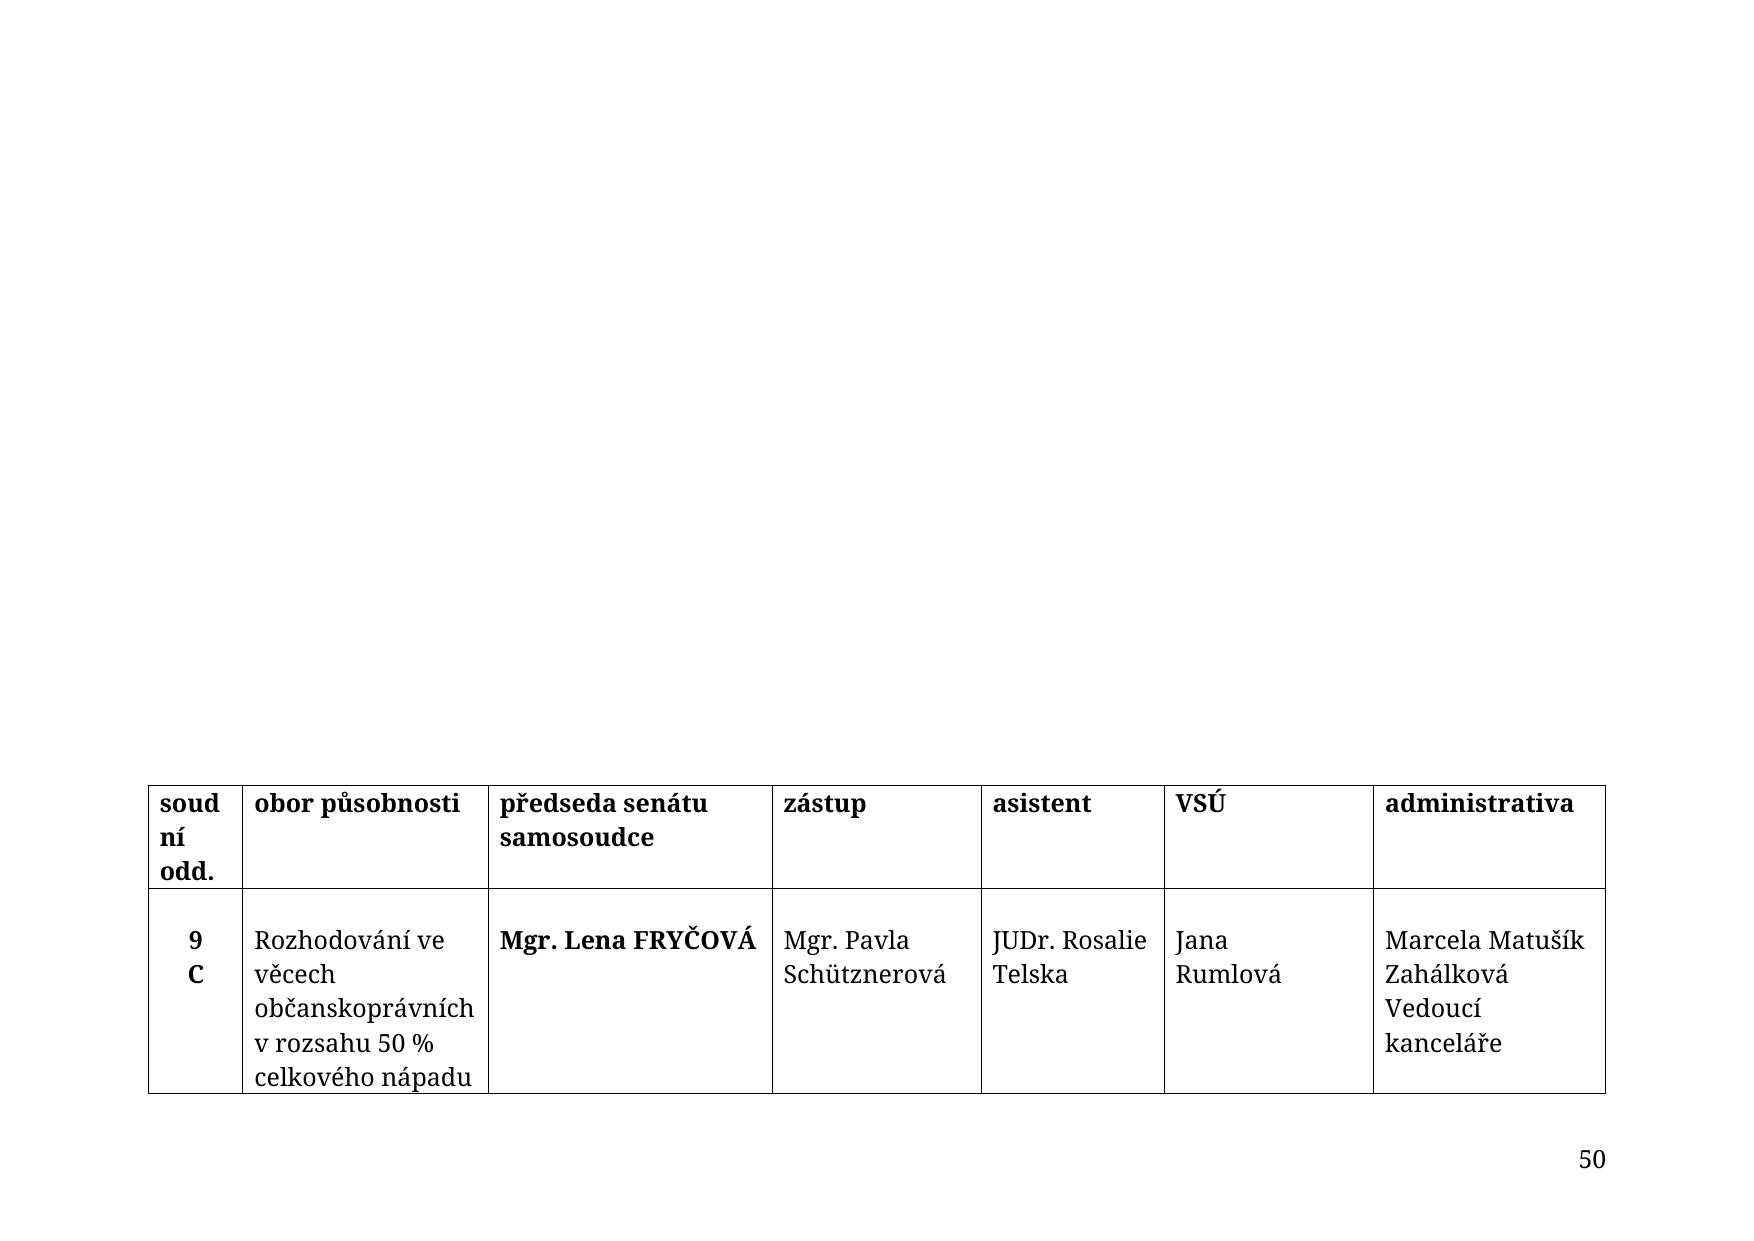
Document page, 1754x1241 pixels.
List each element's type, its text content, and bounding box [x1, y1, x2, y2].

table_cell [773, 889, 981, 1093]
table_header předseda senátu samosoudce [489, 786, 772, 888]
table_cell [243, 889, 488, 1093]
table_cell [489, 889, 772, 1093]
table_header VSÚ [1165, 786, 1373, 888]
table_header asistent [982, 786, 1164, 888]
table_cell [1374, 889, 1605, 1093]
table_header administrativa [1374, 786, 1605, 888]
table_header zástup [773, 786, 981, 888]
table_header soudní odd. [149, 786, 242, 888]
table_header obor působnosti [243, 786, 488, 888]
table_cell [982, 889, 1164, 1093]
table_cell 9 C [149, 889, 242, 1093]
table_cell Jana Rumlová [1165, 889, 1373, 1093]
